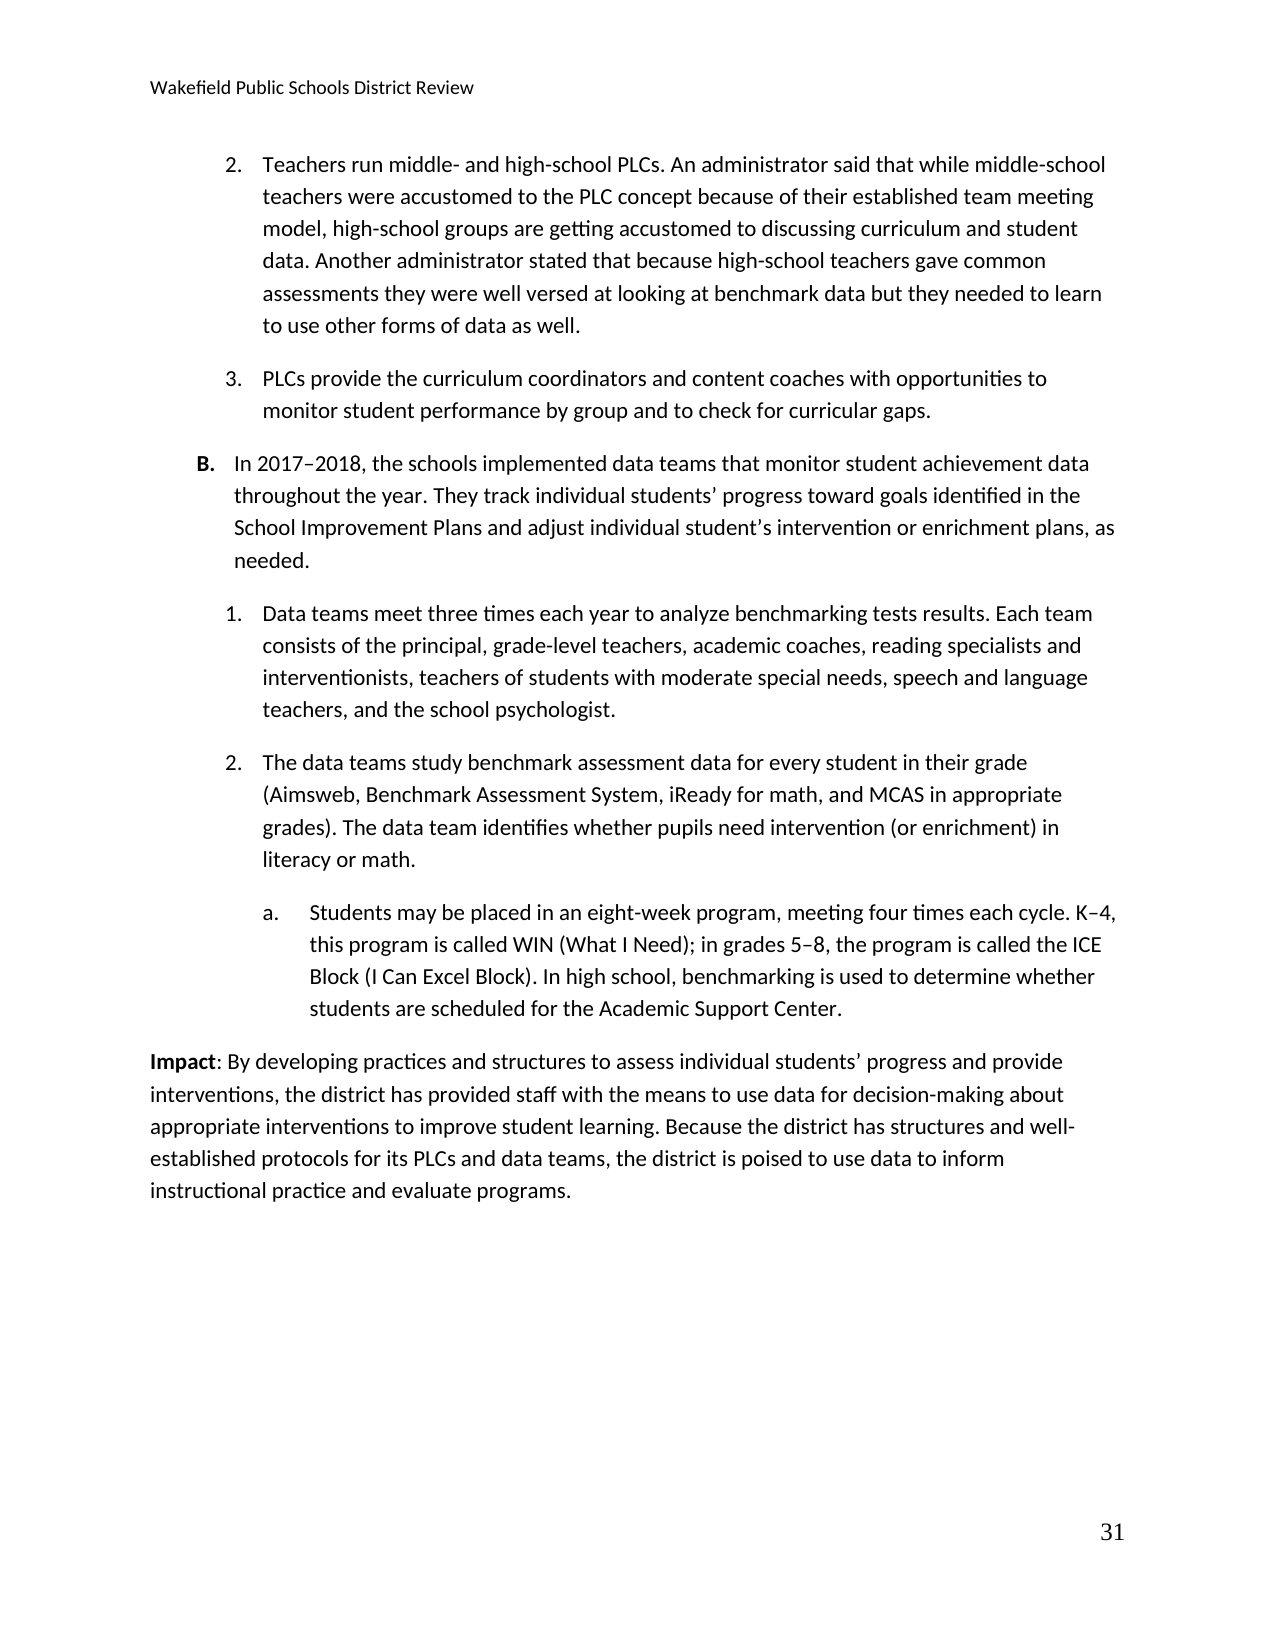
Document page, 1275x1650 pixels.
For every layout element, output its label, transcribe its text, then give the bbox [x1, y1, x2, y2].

list In 2017–2018, the schools implemented data teams that monitor student achievement data throughout the year. They track individual students’ progress toward goals identified in the School Improvement Plans and adjust individual student’s intervention or enrichment plans, as needed. [196, 449, 1125, 574]
list Teachers run middle- and high-school PLCs. An administrator said that while middle-school teachers were accustomed to the PLC concept because of their established team meeting model, high-school groups are getting accustomed to discussing curriculum and student data. Another administrator stated that because high-school teachers gave common assessments they were well versed at looking at benchmark data but they needed to learn to use other forms of data as well. [225, 150, 1125, 339]
list The data teams study benchmark assessment data for every student in their grade (Aimsweb, Benchmark Assessment System, iReady for math, and MCAS in appropriate grades). The data team identifies whether pupils need intervention (or enrichment) in literacy or math. [225, 748, 1125, 873]
list Data teams meet three times each year to analyze benchmarking tests results. Each team consists of the principal, grade-level teachers, academic coaches, reading specialists and interventionists, teachers of students with moderate special needs, speech and language teachers, and the school psychologist. [225, 599, 1125, 723]
list PLCs provide the curriculum coordinators and content coaches with opportunities to monitor student performance by group and to check for curricular gaps. [225, 364, 1125, 424]
list a. Students may be placed in an eight-week program, meeting four times each cycle. K–4, this program is called WIN (What I Need); in grades 5–8, the program is called the ICE Block (I Can Excel Block). In high school, benchmarking is used to determine whether students are scheduled for the Academic Support Center. [262, 898, 1125, 1022]
text Impact: By developing practices and structures to assess individual students’ progress and provide interventions, the district has provided staff with the means to use data for decision-making about appropriate interventions to improve student learning. Because the district has structures and well-established protocols for its PLCs and data teams, the district is poised to use data to inform instructional practice and evaluate programs. [150, 1047, 1125, 1204]
